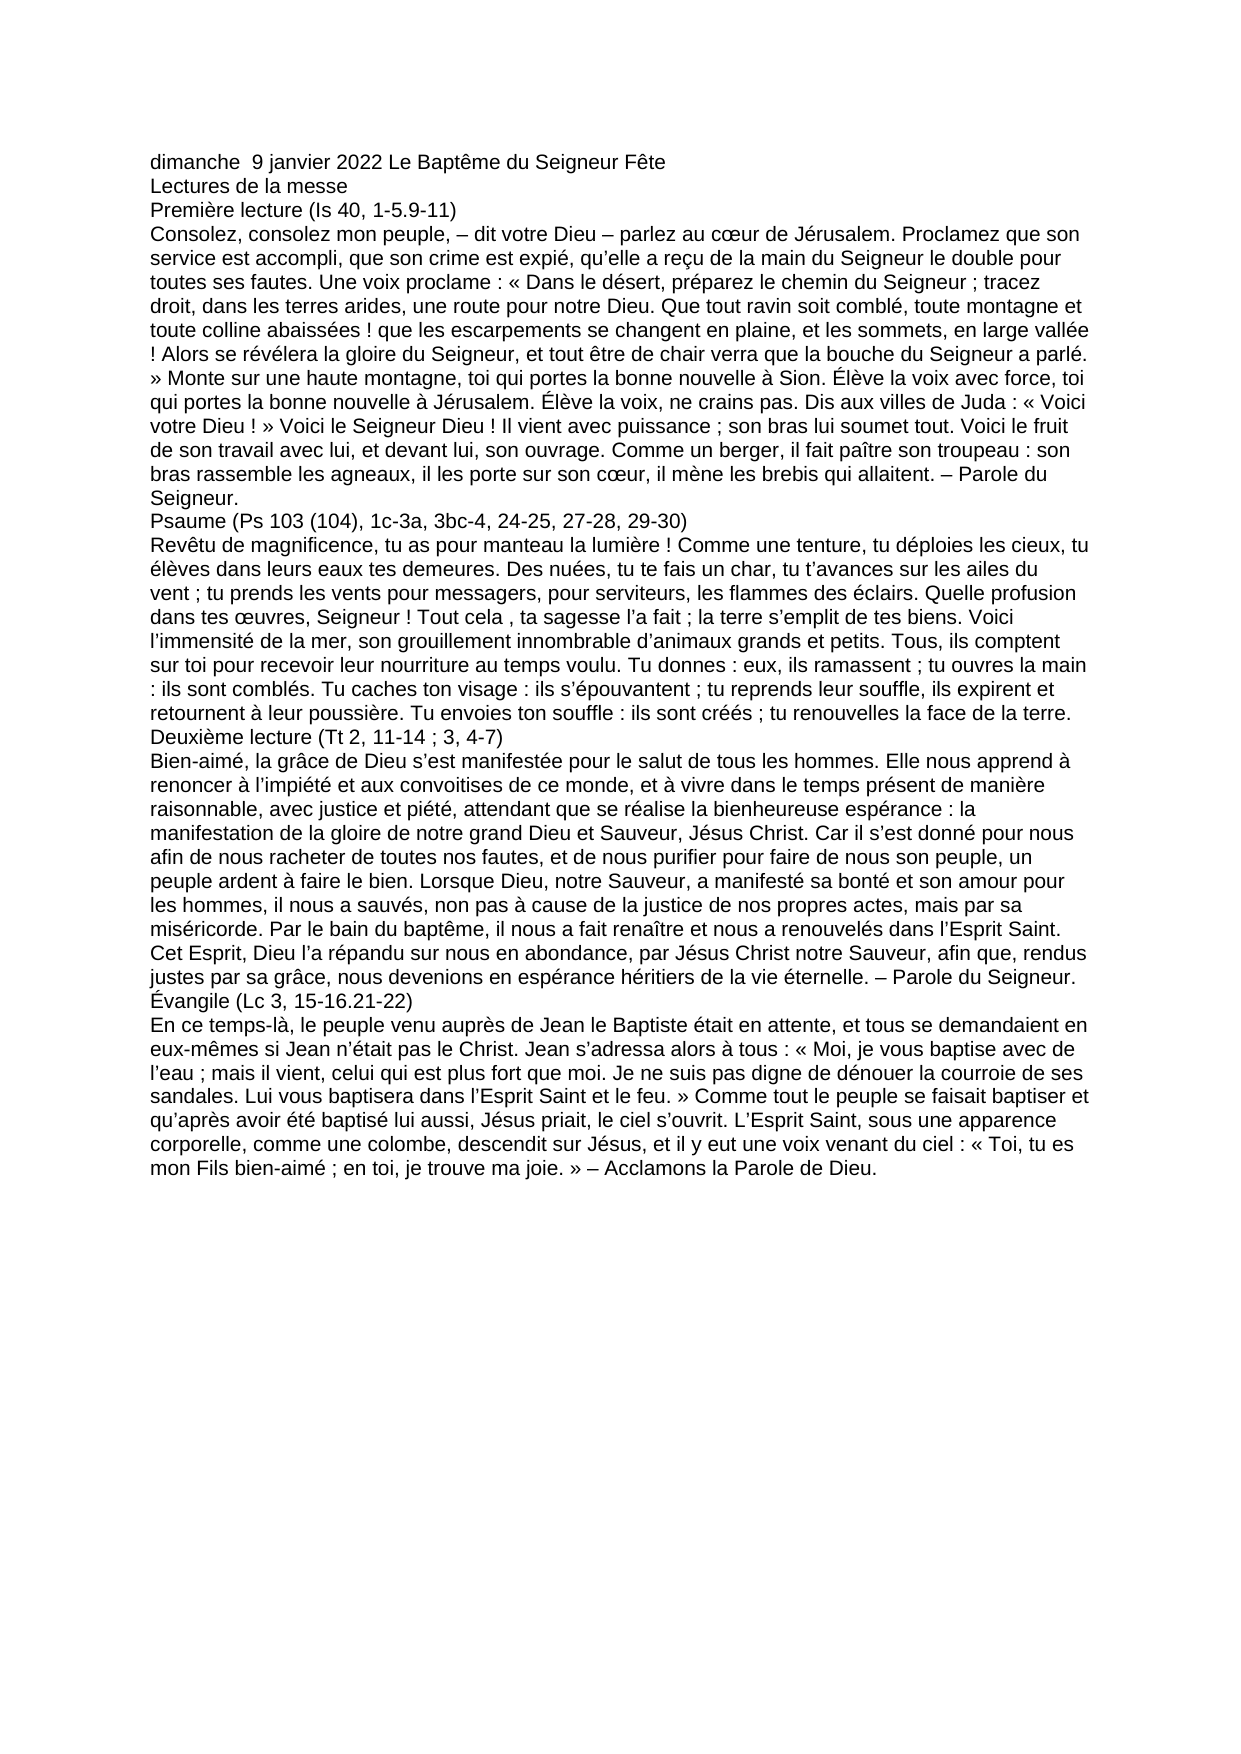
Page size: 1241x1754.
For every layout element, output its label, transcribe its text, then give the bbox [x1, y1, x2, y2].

text Bien-aimé, la grâce de Dieu s’est manifestée pour le salut de tous les hommes. Elle nous apprend à renoncer à l’impiété et aux convoitises de ce monde, et à vivre dans le temps présent de manière raisonnable, avec justice et piété, attendant que se réalise la bienheureuse espérance : la manifestation de la gloire de notre grand Dieu et Sauveur, Jésus Christ. Car il s’est donné pour nous afin de nous racheter de toutes nos fautes, et de nous purifier pour faire de nous son peuple, un peuple ardent à faire le bien. Lorsque Dieu, notre Sauveur, a manifesté sa bonté et son amour pour les hommes, il nous a sauvés, non pas à cause de la justice de nos propres actes, mais par sa miséricorde. Par le bain du baptême, il nous a fait renaître et nous a renouvelés dans l’Esprit Saint. Cet Esprit, Dieu l’a répandu sur nous en abondance, par Jésus Christ notre Sauveur, afin que, rendus justes par sa grâce, nous devenions en espérance héritiers de la vie éternelle. – Parole du Seigneur. [150, 749, 1090, 988]
text En ce temps-là, le peuple venu auprès de Jean le Baptiste était en attente, et tous se demandaient en eux-mêmes si Jean n’était pas le Christ. Jean s’adressa alors à tous : « Moi, je vous baptise avec de l’eau ; mais il vient, celui qui est plus fort que moi. Je ne suis pas digne de dénouer la courroie de ses sandales. Lui vous baptisera dans l’Esprit Saint et le feu. » Comme tout le peuple se faisait baptiser et qu’après avoir été baptisé lui aussi, Jésus priait, le ciel s’ouvrit. L’Esprit Saint, sous une apparence corporelle, comme une colombe, descendit sur Jésus, et il y eut une voix venant du ciel : « Toi, tu es mon Fils bien-aimé ; en toi, je trouve ma joie. » – Acclamons la Parole de Dieu. [150, 1012, 1090, 1180]
text Revêtu de magnificence, tu as pour manteau la lumière ! Comme une tenture, tu déploies les cieux, tu élèves dans leurs eaux tes demeures. Des nuées, tu te fais un char, tu t’avances sur les ailes du vent ; tu prends les vents pour messagers, pour serviteurs, les flammes des éclairs. Quelle profusion dans tes œuvres, Seigneur ! Tout cela , ta sagesse l’a fait ; la terre s’emplit de tes biens. Voici l’immensité de la mer, son grouillement innombrable d’animaux grands et petits. Tous, ils comptent sur toi pour recevoir leur nourriture au temps voulu. Tu donnes : eux, ils ramassent ; tu ouvres la main : ils sont comblés. Tu caches ton visage : ils s’épouvantent ; tu reprends leur souffle, ils expirent et retournent à leur poussière. Tu envoies ton souffle : ils sont créés ; tu renouvelles la face de la terre. [150, 533, 1090, 725]
text Consolez, consolez mon peuple, – dit votre Dieu – parlez au cœur de Jérusalem. Proclamez que son service est accompli, que son crime est expié, qu’elle a reçu de la main du Seigneur le double pour toutes ses fautes. Une voix proclame : « Dans le désert, préparez le chemin du Seigneur ; tracez droit, dans les terres arides, une route pour notre Dieu. Que tout ravin soit comblé, toute montagne et toute colline abaissées ! que les escarpements se changent en plaine, et les sommets, en large vallée ! Alors se révélera la gloire du Seigneur, et tout être de chair verra que la bouche du Seigneur a parlé. » Monte sur une haute montagne, toi qui portes la bonne nouvelle à Sion. Élève la voix avec force, toi qui portes la bonne nouvelle à Jérusalem. Élève la voix, ne crains pas. Dis aux villes de Juda : « Voici votre Dieu ! » Voici le Seigneur Dieu ! Il vient avec puissance ; son bras lui soumet tout. Voici le fruit de son travail avec lui, et devant lui, son ouvrage. Comme un berger, il fait paître son troupeau : son bras rassemble les agneaux, il les porte sur son cœur, il mène les brebis qui allaitent. – Parole du Seigneur. [150, 222, 1090, 509]
